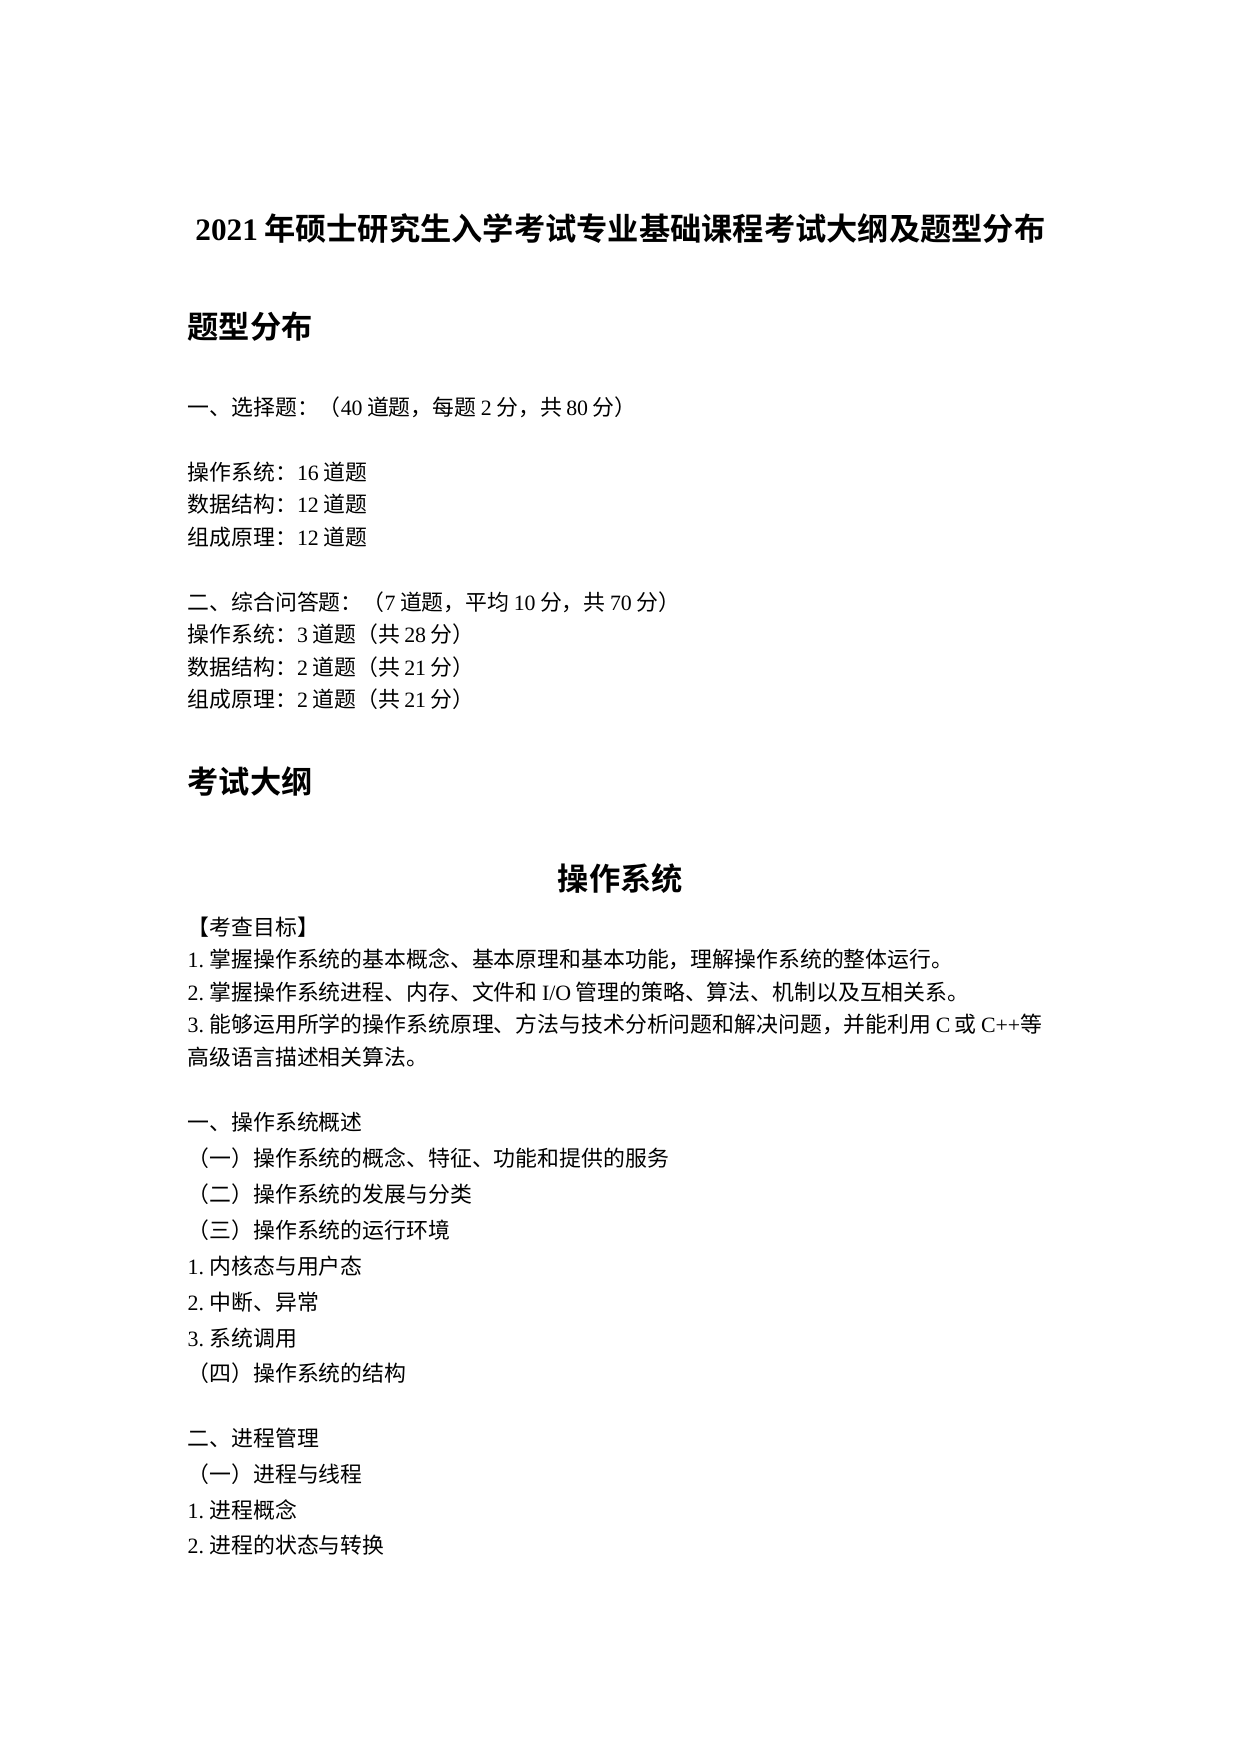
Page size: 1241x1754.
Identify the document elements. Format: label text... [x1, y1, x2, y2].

text 操作系统：3道题（共28分） [187, 617, 1053, 649]
text 2. 进程的状态与转换 [187, 1528, 1053, 1560]
text 组成原理：2道题（共21分） [187, 682, 1053, 714]
text 3. 能够运用所学的操作系统原理、方法与技术分析问题和解决问题，并能利用C或C++等高级语言描述相关算法。 [187, 1007, 1053, 1072]
text 考试大纲 [187, 747, 1053, 812]
text （四）操作系统的结构 [187, 1356, 1053, 1388]
text 题型分布 [187, 292, 1053, 357]
text 【考查目标】 [187, 909, 1053, 942]
text 1. 进程概念 [187, 1492, 1053, 1525]
text 2. 中断、异常 [187, 1284, 1053, 1317]
text 一、选择题：（40道题，每题2分，共80分） [187, 389, 1053, 422]
text 1. 掌握操作系统的基本概念、基本原理和基本功能，理解操作系统的整体运行。 [187, 942, 1053, 974]
text 2021年硕士研究生入学考试专业基础课程考试大纲及题型分布 [187, 194, 1053, 259]
text （二）操作系统的发展与分类 [187, 1176, 1053, 1209]
text 操作系统 [187, 844, 1053, 909]
text 2. 掌握操作系统进程、内存、文件和I/O管理的策略、算法、机制以及互相关系。 [187, 974, 1053, 1007]
text （一）操作系统的概念、特征、功能和提供的服务 [187, 1140, 1053, 1173]
text 二、综合问答题：（7道题，平均10分，共70分） [187, 584, 1053, 617]
text 数据结构：2道题（共21分） [187, 649, 1053, 682]
text （三）操作系统的运行环境 [187, 1212, 1053, 1245]
text 3. 系统调用 [187, 1320, 1053, 1353]
text 数据结构：12道题 [187, 487, 1053, 519]
text 一、操作系统概述 [187, 1104, 1053, 1137]
text 二、进程管理 [187, 1421, 1053, 1453]
text 操作系统：16道题 [187, 454, 1053, 487]
text 组成原理：12道题 [187, 519, 1053, 552]
text （一）进程与线程 [187, 1457, 1053, 1489]
text 1. 内核态与用户态 [187, 1248, 1053, 1281]
